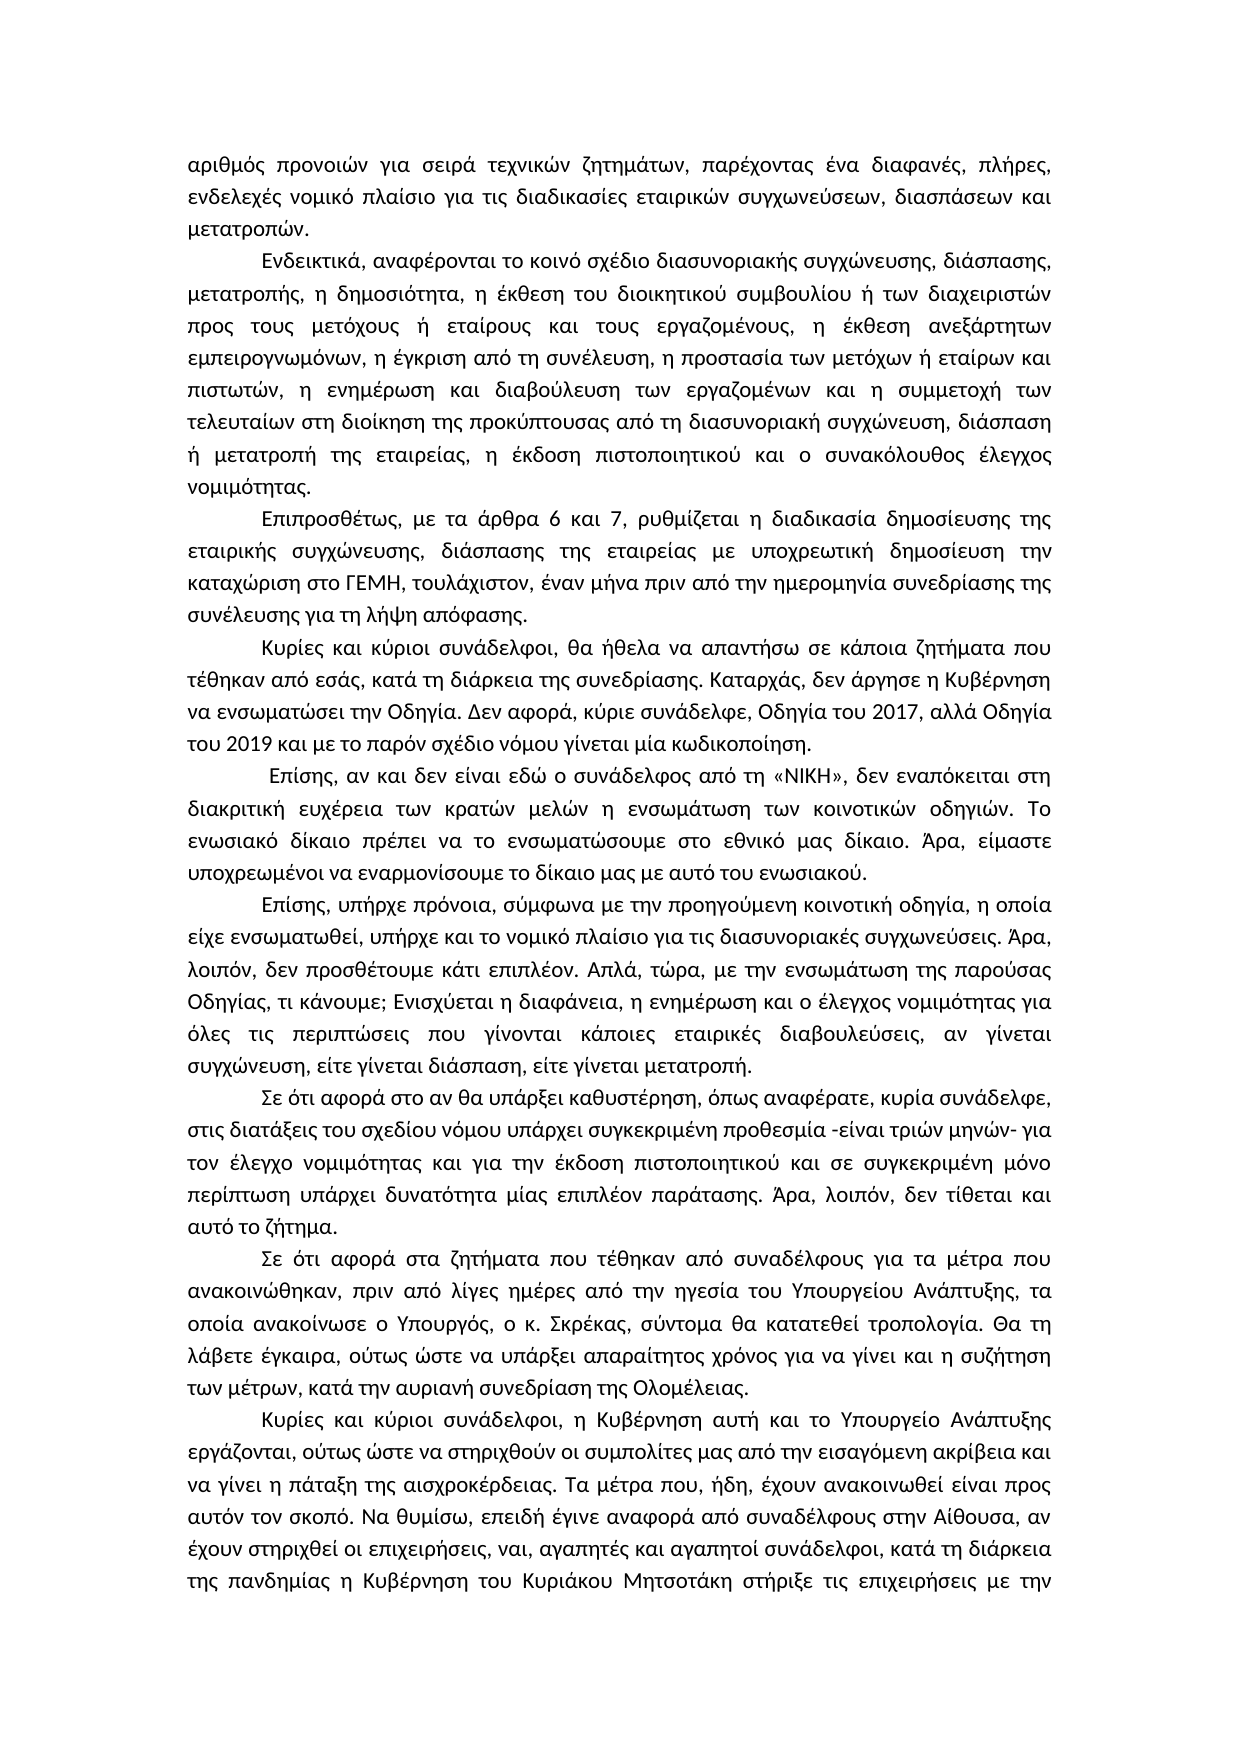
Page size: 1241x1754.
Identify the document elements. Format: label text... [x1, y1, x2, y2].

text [187, 1405, 1053, 1594]
text Επίσης, αν και δεν είναι εδώ ο συνάδελφος από τη «ΝΙΚΗ», δεν εναπόκειται στη διακριτική ευχέρεια των κρατών μελών η ενσωμάτωση των κοινοτικών οδηγιών. Το ενωσιακό δίκαιο πρέπει να το ενσωματώσουμε στο εθνικό μας δίκαιο. Άρα, είμαστε υποχρεωμένοι να εναρμονίσουμε το δίκαιο μας με αυτό του ενωσιακού. [187, 762, 1053, 886]
text Επιπροσθέτως, με τα άρθρα 6 και 7, ρυθμίζεται η διαδικασία δημοσίευσης της εταιρικής συγχώνευσης, διάσπασης της εταιρείας με υποχρεωτική δημοσίευση την καταχώριση στο ΓΕΜΗ, τουλάχιστον, έναν μήνα πριν από την ημερομηνία συνεδρίασης της συνέλευσης για τη λήψη απόφασης. [187, 504, 1053, 629]
text Σε ότι αφορά στο αν θα υπάρξει καθυστέρηση, όπως αναφέρατε, κυρία συνάδελφε, στις διατάξεις του σχεδίου νόμου υπάρχει συγκεκριμένη προθεσμία -είναι τριών μηνών- για τον έλεγχο νομιμότητας και για την έκδοση πιστοποιητικού και σε συγκεκριμένη μόνο περίπτωση υπάρχει δυνατότητα μίας επιπλέον παράτασης. Άρα, λοιπόν, δεν τίθεται και αυτό το ζήτημα. [187, 1083, 1053, 1240]
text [187, 150, 1053, 242]
text Ενδεικτικά, αναφέρονται το κοινό σχέδιο διασυνοριακής συγχώνευσης, διάσπασης, μετατροπής, η δημοσιότητα, η έκθεση του διοικητικού συμβουλίου ή των διαχειριστών προς τους μετόχους ή εταίρους και τους εργαζομένους, η έκθεση ανεξάρτητων εμπειρογνωμόνων, η έγκριση από τη συνέλευση, η προστασία των μετόχων ή εταίρων και πιστωτών, η ενημέρωση και διαβούλευση των εργαζομένων και η συμμετοχή των τελευταίων στη διοίκηση της προκύπτουσας από τη διασυνοριακή συγχώνευση, διάσπαση ή μετατροπή της εταιρείας, η έκδοση πιστοποιητικού και ο συνακόλουθος έλεγχος νομιμότητας. [187, 247, 1053, 500]
text Επίσης, υπήρχε πρόνοια, σύμφωνα με την προηγούμενη κοινοτική οδηγία, η οποία είχε ενσωματωθεί, υπήρχε και το νομικό πλαίσιο για τις διασυνοριακές συγχωνεύσεις. Άρα, λοιπόν, δεν προσθέτουμε κάτι επιπλέον. Απλά, τώρα, με την ενσωμάτωση της παρούσας Οδηγίας, τι κάνουμε; Ενισχύεται η διαφάνεια, η ενημέρωση και ο έλεγχος νομιμότητας για όλες τις περιπτώσεις που γίνονται κάποιες εταιρικές διαβουλεύσεις, αν γίνεται συγχώνευση, είτε γίνεται διάσπαση, είτε γίνεται μετατροπή. [187, 890, 1053, 1079]
text Σε ότι αφορά στα ζητήματα που τέθηκαν από συναδέλφους για τα μέτρα που ανακοινώθηκαν, πριν από λίγες ημέρες από την ηγεσία του Υπουργείου Ανάπτυξης, τα οποία ανακοίνωσε ο Υπουργός, ο κ. Σκρέκας, σύντομα θα κατατεθεί τροπολογία. Θα τη λάβετε έγκαιρα, ούτως ώστε να υπάρξει απαραίτητος χρόνος για να γίνει και η συζήτηση των μέτρων, κατά την αυριανή συνεδρίαση της Ολομέλειας. [187, 1244, 1053, 1401]
text Κυρίες και κύριοι συνάδελφοι, θα ήθελα να απαντήσω σε κάποια ζητήματα που τέθηκαν από εσάς, κατά τη διάρκεια της συνεδρίασης. Καταρχάς, δεν άργησε η Κυβέρνηση να ενσωματώσει την Οδηγία. Δεν αφορά, κύριε συνάδελφε, Οδηγία του 2017, αλλά Οδηγία του 2019 και με το παρόν σχέδιο νόμου γίνεται μία κωδικοποίηση. [187, 633, 1053, 757]
